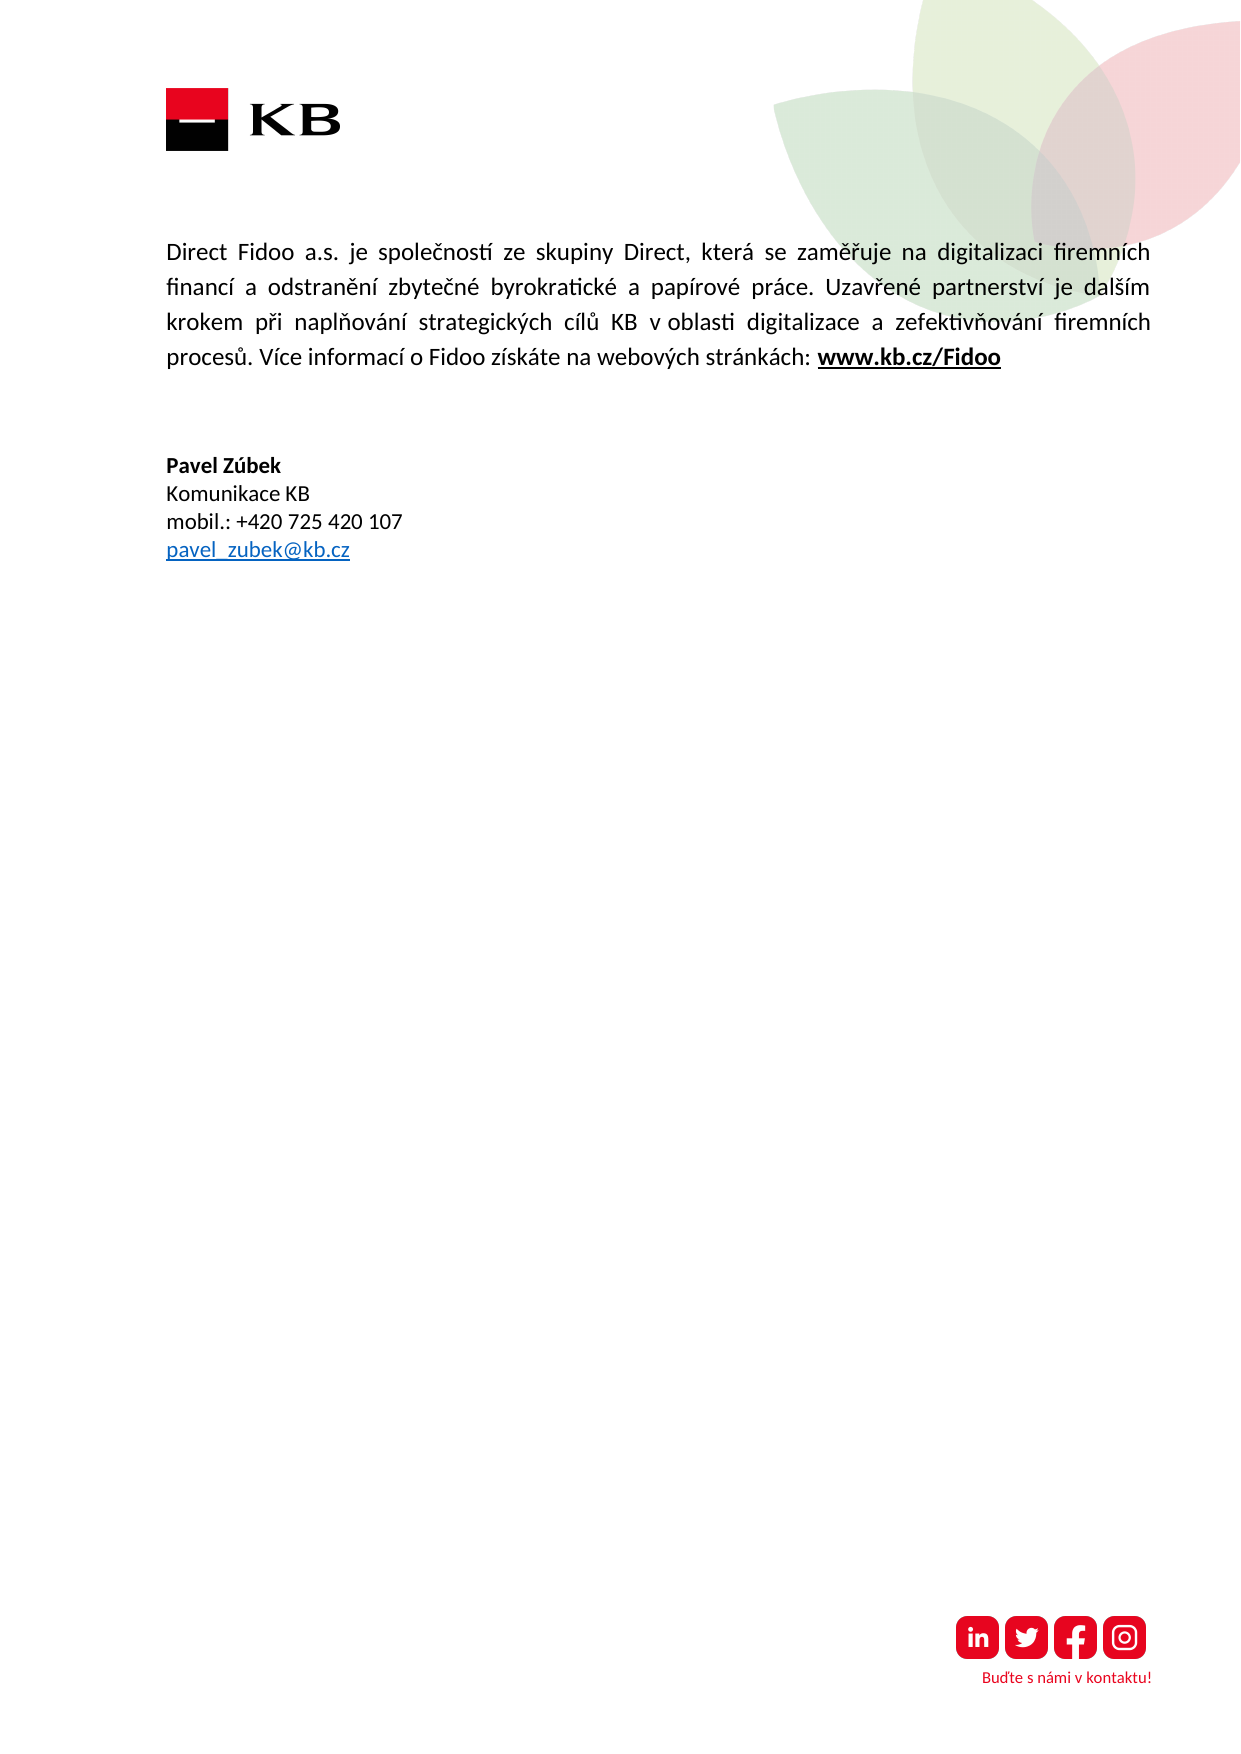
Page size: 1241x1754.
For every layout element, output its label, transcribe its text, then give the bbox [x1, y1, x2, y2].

picture [773, 0, 1241, 322]
text pavel_zubek@kb.cz [166, 535, 1152, 563]
text Direct Fidoo a.s. je společností ze skupiny Direct, která se zaměřuje na digitalizaci firemních financí a odstranění zbytečné byrokratické a papírové práce. Uzavřené partnerství je dalším krokem při naplňování strategických cílů KB v oblasti digitalizace a zefektivňování firemních procesů. Více informací o Fidoo získáte na webových stránkách: www.kb.cz/Fidoo [166, 236, 1152, 372]
picture [1005, 1616, 1048, 1659]
picture [1103, 1616, 1146, 1659]
picture [956, 1616, 999, 1659]
picture [166, 88, 340, 151]
text Komunikace KB [166, 479, 1152, 507]
text mobil.: +420 725 420 107 [166, 507, 1152, 535]
picture [1054, 1616, 1097, 1659]
text Pavel Zúbek [166, 451, 1152, 479]
